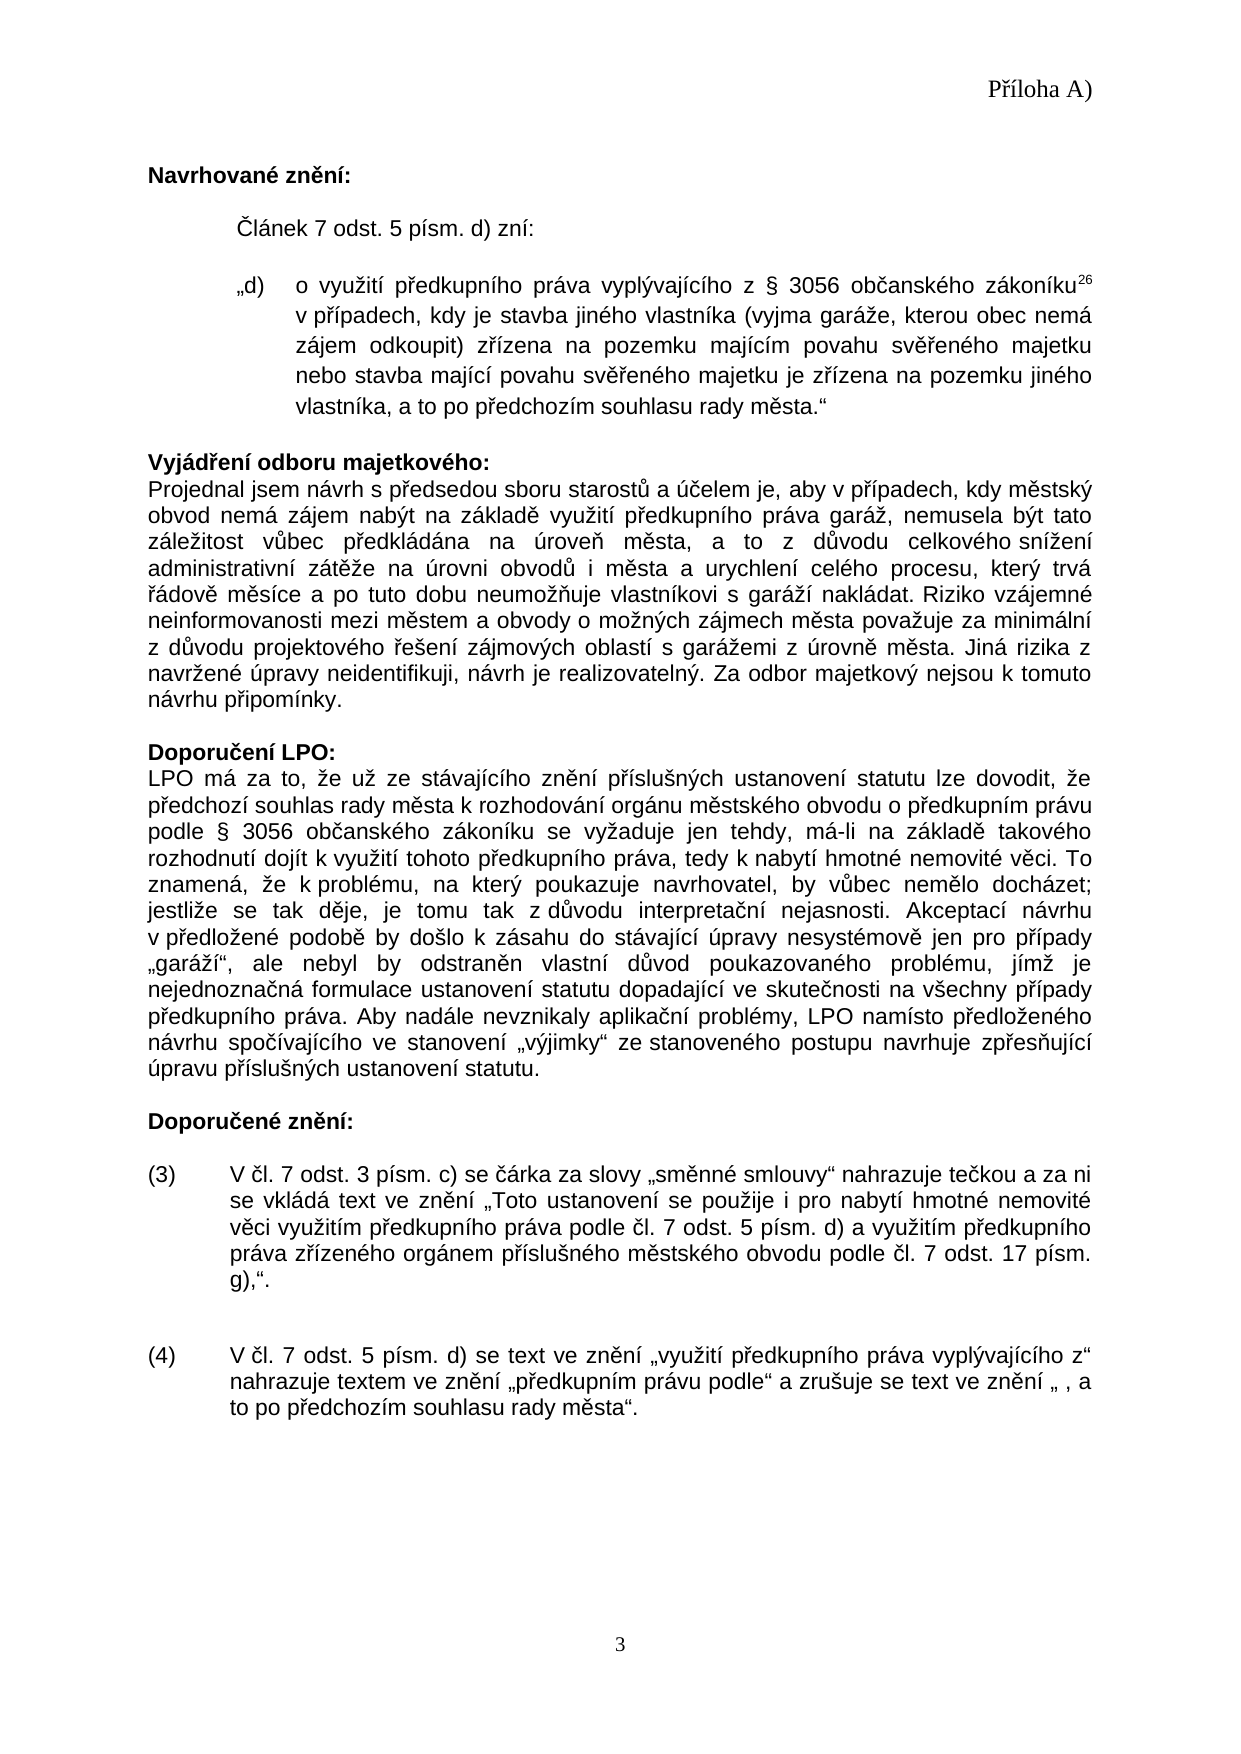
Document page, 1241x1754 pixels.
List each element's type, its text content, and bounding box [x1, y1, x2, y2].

text Navrhované znění: [148, 162, 1092, 189]
text Vyjádření odboru majetkového: [148, 449, 1092, 476]
list Článek 7 odst. 5 písm. d) zní: [236, 215, 1092, 242]
text LPO má za to, že už ze stávajícího znění příslušných ustanovení statutu lze dovodit, že předchozí souhlas rady města k rozhodování orgánu městského obvodu o předkupním právu podle § 3056 občanského zákoníku se vyžaduje jen tehdy, má-li na základě takového rozhodnutí dojít k využití tohoto předkupního práva, tedy k nabytí hmotné nemovité věci. To znamená, že k problému, na který poukazuje navrhovatel, by vůbec nemělo docházet; jestliže se tak děje, je tomu tak z důvodu interpretační nejasnosti. Akceptací návrhu v předložené podobě by došlo k zásahu do stávající úpravy nesystémově jen pro případy „garáží“, ale nebyl by odstraněn vlastní důvod poukazovaného problému, jímž je nejednoznačná formulace ustanovení statutu dopadající ve skutečnosti na všechny případy předkupního práva. Aby nadále nevznikaly aplikační problémy, LPO namísto předloženého návrhu spočívajícího ve stanovení „výjimky“ ze stanoveného postupu navrhuje zpřesňující úpravu příslušných ustanovení statutu. [148, 765, 1092, 1082]
text „d) o využití předkupního práva vyplývajícího z § 3056 občanského zákoníku26 v případech, kdy je stavba jiného vlastníka (vyjma garáže, kterou obec nemá zájem odkoupit) zřízena na pozemku majícím povahu svěřeného majetku nebo stavba mající povahu svěřeného majetku je zřízena na pozemku jiného vlastníka, a to po předchozím souhlasu rady města.“ [236, 272, 1092, 419]
text Doporučené znění: [148, 1108, 1092, 1134]
list V čl. 7 odst. 5 písm. d) se text ve znění „využití předkupního práva vyplývajícího z“ nahrazuje textem ve znění „předkupním právu podle“ a zrušuje se text ve znění „ , a to po předchozím souhlasu rady města“. [148, 1342, 1092, 1421]
list V čl. 7 odst. 3 písm. c) se čárka za slovy „směnné smlouvy“ nahrazuje tečkou a za ni se vkládá text ve znění „Toto ustanovení se použije i pro nabytí hmotné nemovité věci využitím předkupního práva podle čl. 7 odst. 5 písm. d) a využitím předkupního práva zřízeného orgánem příslušného městského obvodu podle čl. 7 odst. 17 písm. g),“. [148, 1161, 1092, 1292]
text Doporučení LPO: [148, 739, 1092, 765]
text Projednal jsem návrh s předsedou sboru starostů a účelem je, aby v případech, kdy městský obvod nemá zájem nabýt na základě využití předkupního práva garáž, nemusela být tato záležitost vůbec předkládána na úroveň města, a to z důvodu celkového snížení administrativní zátěže na úrovni obvodů i města a urychlení celého procesu, který trvá řádově měsíce a po tuto dobu neumožňuje vlastníkovi s garáží nakládat. Riziko vzájemné neinformovanosti mezi městem a obvody o možných zájmech města považuje za minimální z důvodu projektového řešení zájmových oblastí s garážemi z úrovně města. Jiná rizika z navržené úpravy neidentifikuji, návrh je realizovatelný. Za odbor majetkový nejsou k tomuto návrhu připomínky. [148, 476, 1092, 713]
